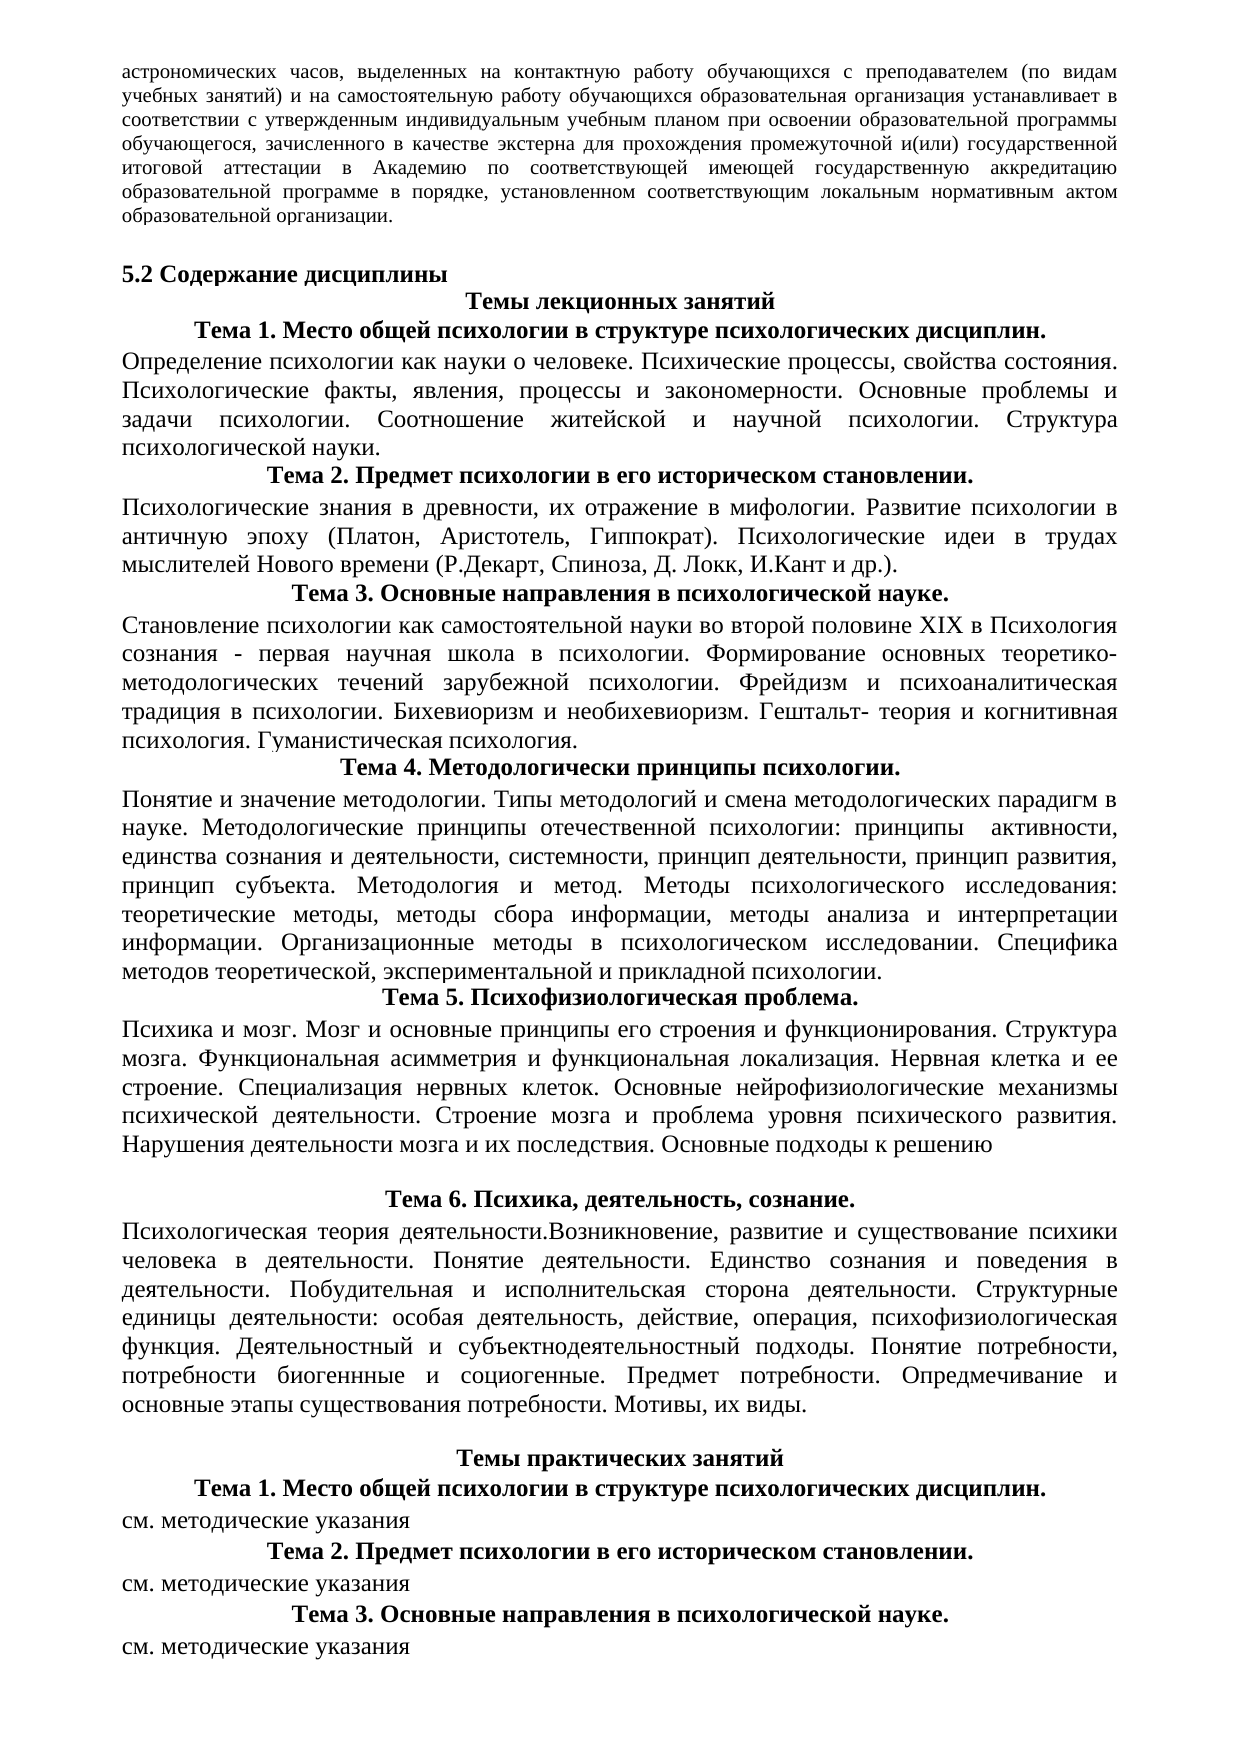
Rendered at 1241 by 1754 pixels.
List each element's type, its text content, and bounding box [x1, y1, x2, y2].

table_cell Тема 3. Основные направления в психологической науке. [118, 1599, 1122, 1631]
table_cell Тема 5. Психофизиологическая проблема. [118, 983, 1122, 1014]
table_cell Становление психологии как самостоятельной науки во второй половине XIX в Психология сознания - первая научная школа в психологии. Формирование основных теоретико-методологических течений зарубежной психологии. Фрейдизм и психоаналитическая традиция в психологии. Бихевиоризм и необихевиоризм. Гештальт- теория и когнитивная психология. Гуманистическая психология. [118, 610, 1122, 752]
table_cell см. методические указания [118, 1568, 1122, 1598]
table_cell Определение психологии как науки о человеке. Психические процессы, свойства состояния. Психологические факты, явления, процессы и закономерности. Основные проблемы и задачи психологии. Соотношение житейской и научной психологии. Структура психологической науки. [118, 346, 1122, 460]
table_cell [118, 1631, 1122, 1660]
table_cell см. методические указания [118, 1505, 1122, 1535]
table_cell Темы лекционных занятий [118, 286, 1122, 315]
table_cell 5.2 Содержание дисциплины [118, 225, 1122, 286]
table_cell Психологические знания в древности, их отражение в мифологии. Развитие психологии в античную эпоху (Платон, Аристотель, Гиппократ). Психологические идеи в трудах мыслителей Нового времени (Р.Декарт, Спиноза, Д. Локк, И.Кант и др.). [118, 492, 1122, 578]
table_cell Психологическая теория деятельности.Возникновение, развитие и существование психики человека в деятельности. Понятие деятельности. Единство сознания и поведения в деятельности. Побудительная и исполнительская сторона деятельности. Структурные единицы деятельности: особая деятельность, действие, операция, психофизиологическая функция. Деятельностный и субъектнодеятельностный подходы. Понятие потребности, потребности биогеннные и социогенные. Предмет потребности. Опредмечивание и основные этапы существования потребности. Мотивы, их виды. [118, 1216, 1122, 1443]
table_header астрономических часов, выделенных на контактную работу обучающихся с преподавателем (по видам учебных занятий) и на самостоятельную работу обучающихся образовательная организация устанавливает в соответствии с утвержденным индивидуальным учебным планом при освоении образовательной программы обучающегося, зачисленного в качестве экстерна для прохождения промежуточной и(или) государственной итоговой аттестации в Академию по соответствующей имеющей государственную аккредитацию образовательной программе в порядке, установленном соответствующим локальным нормативным актом образовательной организации. [118, 59, 1122, 225]
table_cell Тема 2. Предмет психологии в его историческом становлении. [118, 1536, 1122, 1568]
table_cell Психика и мозг. Мозг и основные принципы его строения и функционирования. Структура мозга. Функциональная асимметрия и функциональная локализация. Нервная клетка и ее строение. Специализация нервных клеток. Основные нейрофизиологические механизмы психической деятельности. Строение мозга и проблема уровня психического развития. Нарушения деятельности мозга и их последствия. Основные подходы к решению [118, 1014, 1122, 1184]
table_cell Тема 1. Место общей психологии в структуре психологических дисциплин. [118, 315, 1122, 346]
table_cell Тема 4. Методологически принципы психологии. [118, 752, 1122, 784]
table_cell Тема 6. Психика, деятельность, сознание. [118, 1185, 1122, 1216]
table_cell Тема 3. Основные направления в психологической науке. [118, 578, 1122, 610]
table_cell Тема 2. Предмет психологии в его историческом становлении. [118, 460, 1122, 492]
table_cell Тема 1. Место общей психологии в структуре психологических дисциплин. [118, 1474, 1122, 1505]
table_cell Понятие и значение методологии. Типы методологий и смена методологических парадигм в науке. Методологические принципы отечественной психологии: принципы активности, единства сознания и деятельности, системности, принцип деятельности, принцип развития, принцип субъекта. Методология и метод. Методы психологического исследования: теоретические методы, методы сбора информации, методы анализа и интерпретации информации. Организационные методы в психологическом исследовании. Специфика методов теоретической, экспериментальной и прикладной психологии. [118, 784, 1122, 982]
table_cell Темы практических занятий [118, 1443, 1122, 1472]
